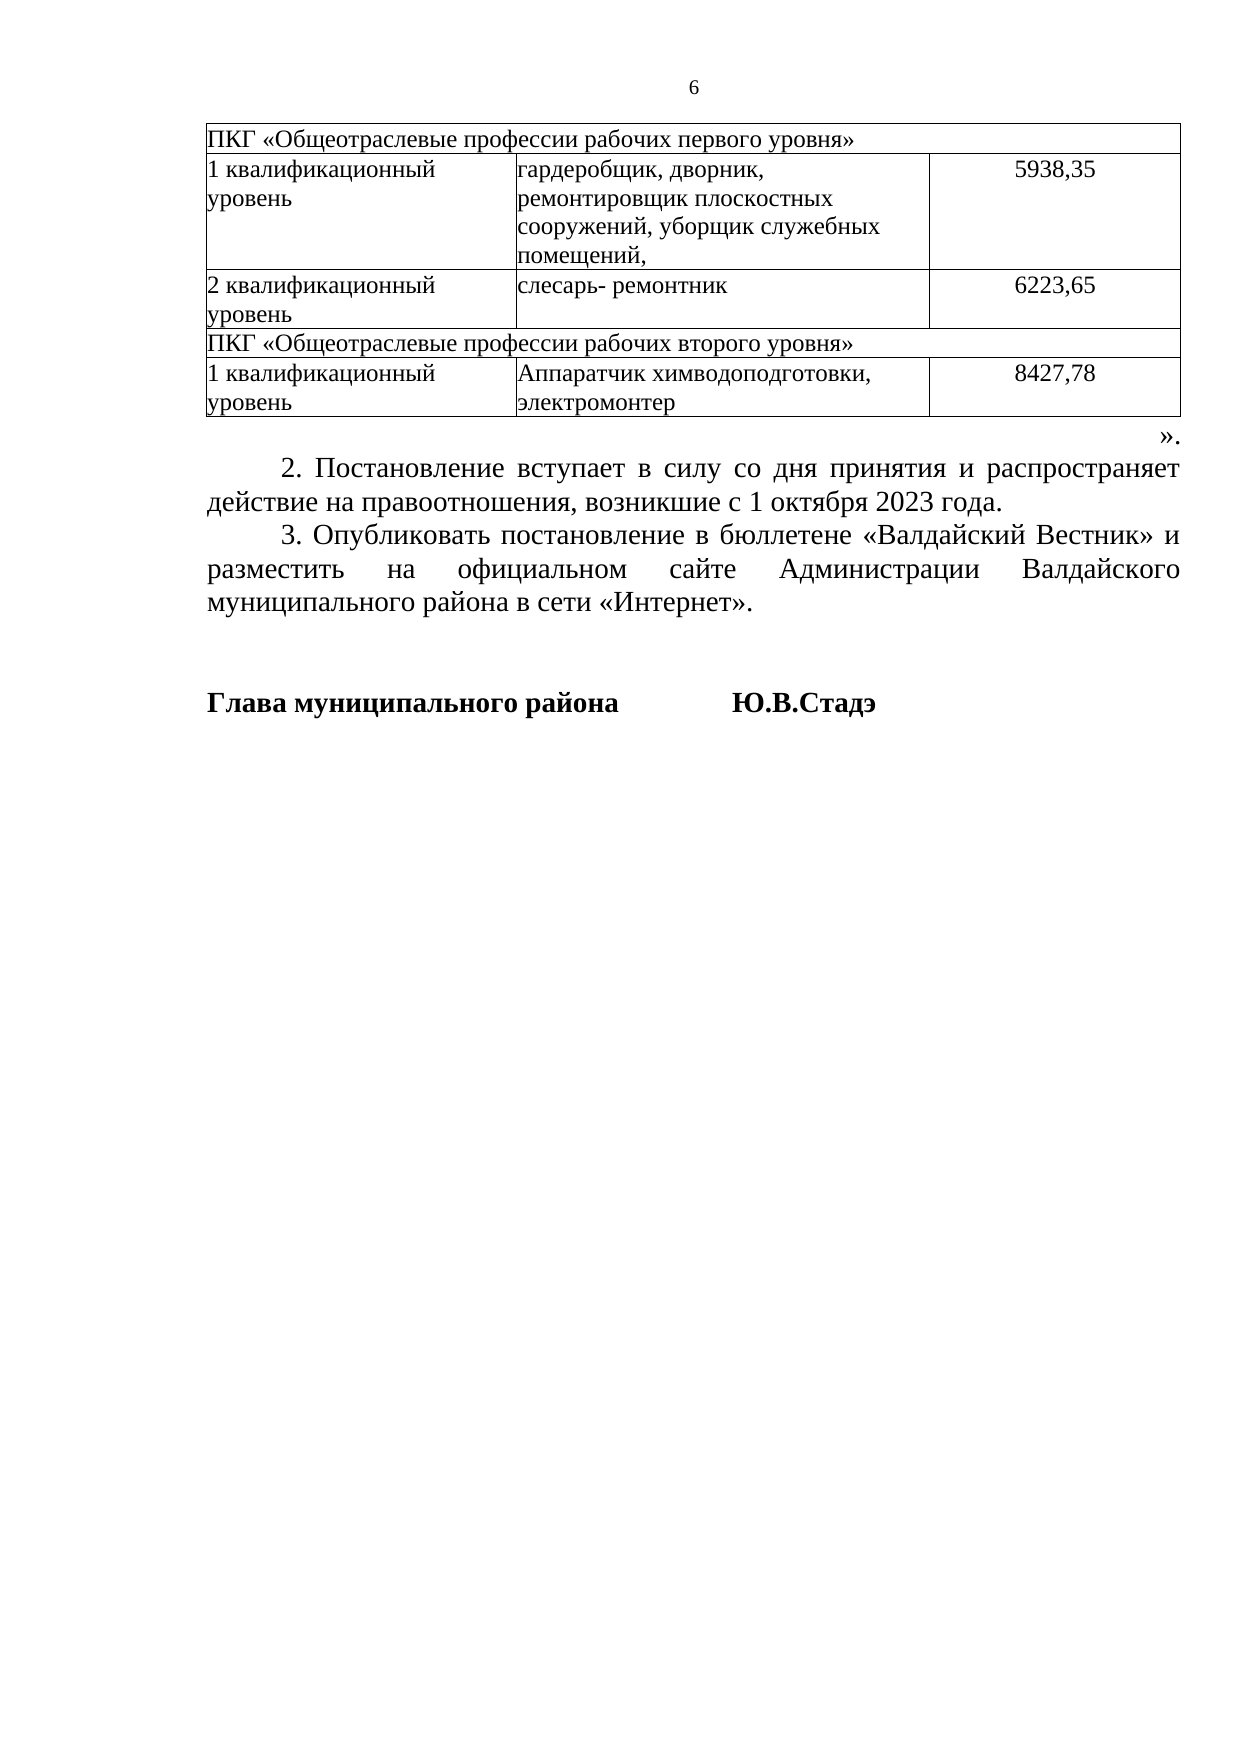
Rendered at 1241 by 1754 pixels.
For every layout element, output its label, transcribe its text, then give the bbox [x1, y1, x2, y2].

table_cell 8427,78 [930, 358, 1180, 416]
text Глава муниципального района Ю.В.Стадэ [207, 685, 1181, 719]
table_cell 1 квалификационный уровень [207, 154, 516, 269]
text 3. Опубликовать постановление в бюллетене «Валдайский Вестник» и разместить на официальном сайте Администрации Валдайского муниципального района в сети «Интернет». [207, 517, 1181, 618]
table_cell 5938,35 [930, 154, 1180, 269]
table_cell ПКГ «Общеотраслевые профессии рабочих первого уровня» [207, 124, 1180, 153]
table_cell 1 квалификационный уровень [207, 358, 516, 416]
table_cell 6223,65 [930, 270, 1180, 327]
table_cell слесарь- ремонтник [517, 270, 929, 327]
table_cell Аппаратчик химводоподготовки, электромонтер [517, 358, 929, 416]
table_cell гардеробщик, дворник, ремонтировщик плоскостных сооружений, уборщик служебных помещений, [517, 154, 929, 269]
table_cell 2 квалификационный уровень [207, 270, 516, 327]
text 2. Постановление вступает в силу со дня принятия и распространяет действие на правоотношения, возникшие с 1 октября 2023 года. [207, 450, 1181, 517]
table_cell ПКГ «Общеотраслевые профессии рабочих второго уровня» [207, 329, 1180, 357]
text ». [207, 417, 1181, 450]
